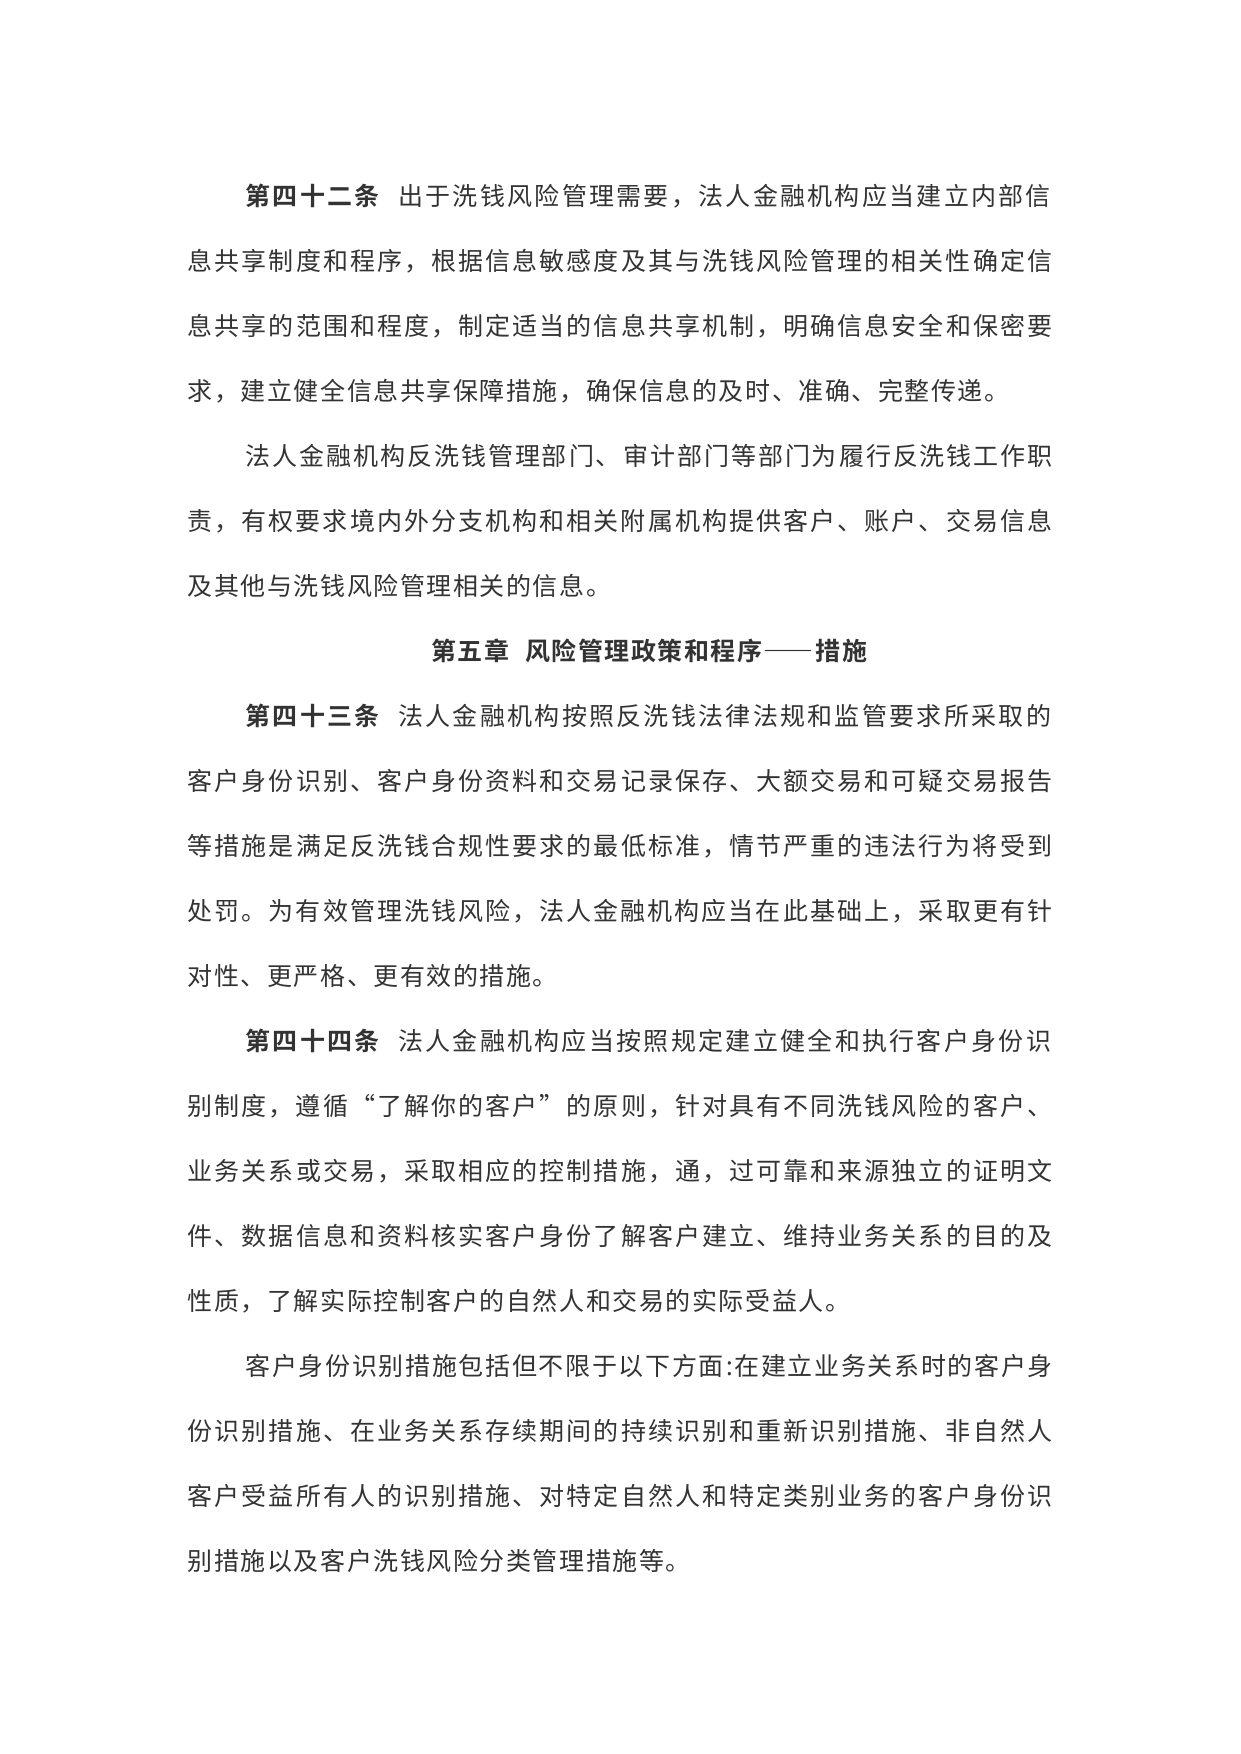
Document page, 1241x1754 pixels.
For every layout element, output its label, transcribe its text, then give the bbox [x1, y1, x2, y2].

text 第四十二条 出于洗钱风险管理需要，法人金融机构应当建立内部信息共享制度和程序，根据信息敏感度及其与洗钱风险管理的相关性确定信息共享的范围和程度，制定适当的信息共享机制，明确信息安全和保密要求，建立健全信息共享保障措施，确保信息的及时、准确、完整传递。 [187, 162, 1053, 422]
text 法人金融机构反洗钱管理部门、审计部门等部门为履行反洗钱工作职责，有权要求境内外分支机构和相关附属机构提供客户、账户、交易信息及其他与洗钱风险管理相关的信息。 [187, 422, 1053, 617]
text 第五章 风险管理政策和程序——措施 [187, 617, 1053, 682]
text 第四十四条 法人金融机构应当按照规定建立健全和执行客户身份识别制度，遵循“了解你的客户”的原则，针对具有不同洗钱风险的客户、业务关系或交易，采取相应的控制措施，通，过可靠和来源独立的证明文件、数据信息和资料核实客户身份了解客户建立、维持业务关系的目的及性质，了解实际控制客户的自然人和交易的实际受益人。 [187, 1007, 1053, 1332]
text 第四十三条 法人金融机构按照反洗钱法律法规和监管要求所采取的客户身份识别、客户身份资料和交易记录保存、大额交易和可疑交易报告等措施是满足反洗钱合规性要求的最低标准，情节严重的违法行为将受到处罚。为有效管理洗钱风险，法人金融机构应当在此基础上，采取更有针对性、更严格、更有效的措施。 [187, 682, 1053, 1007]
text 客户身份识别措施包括但不限于以下方面:在建立业务关系时的客户身份识别措施、在业务关系存续期间的持续识别和重新识别措施、非自然人客户受益所有人的识别措施、对特定自然人和特定类别业务的客户身份识别措施以及客户洗钱风险分类管理措施等。 [187, 1332, 1053, 1592]
